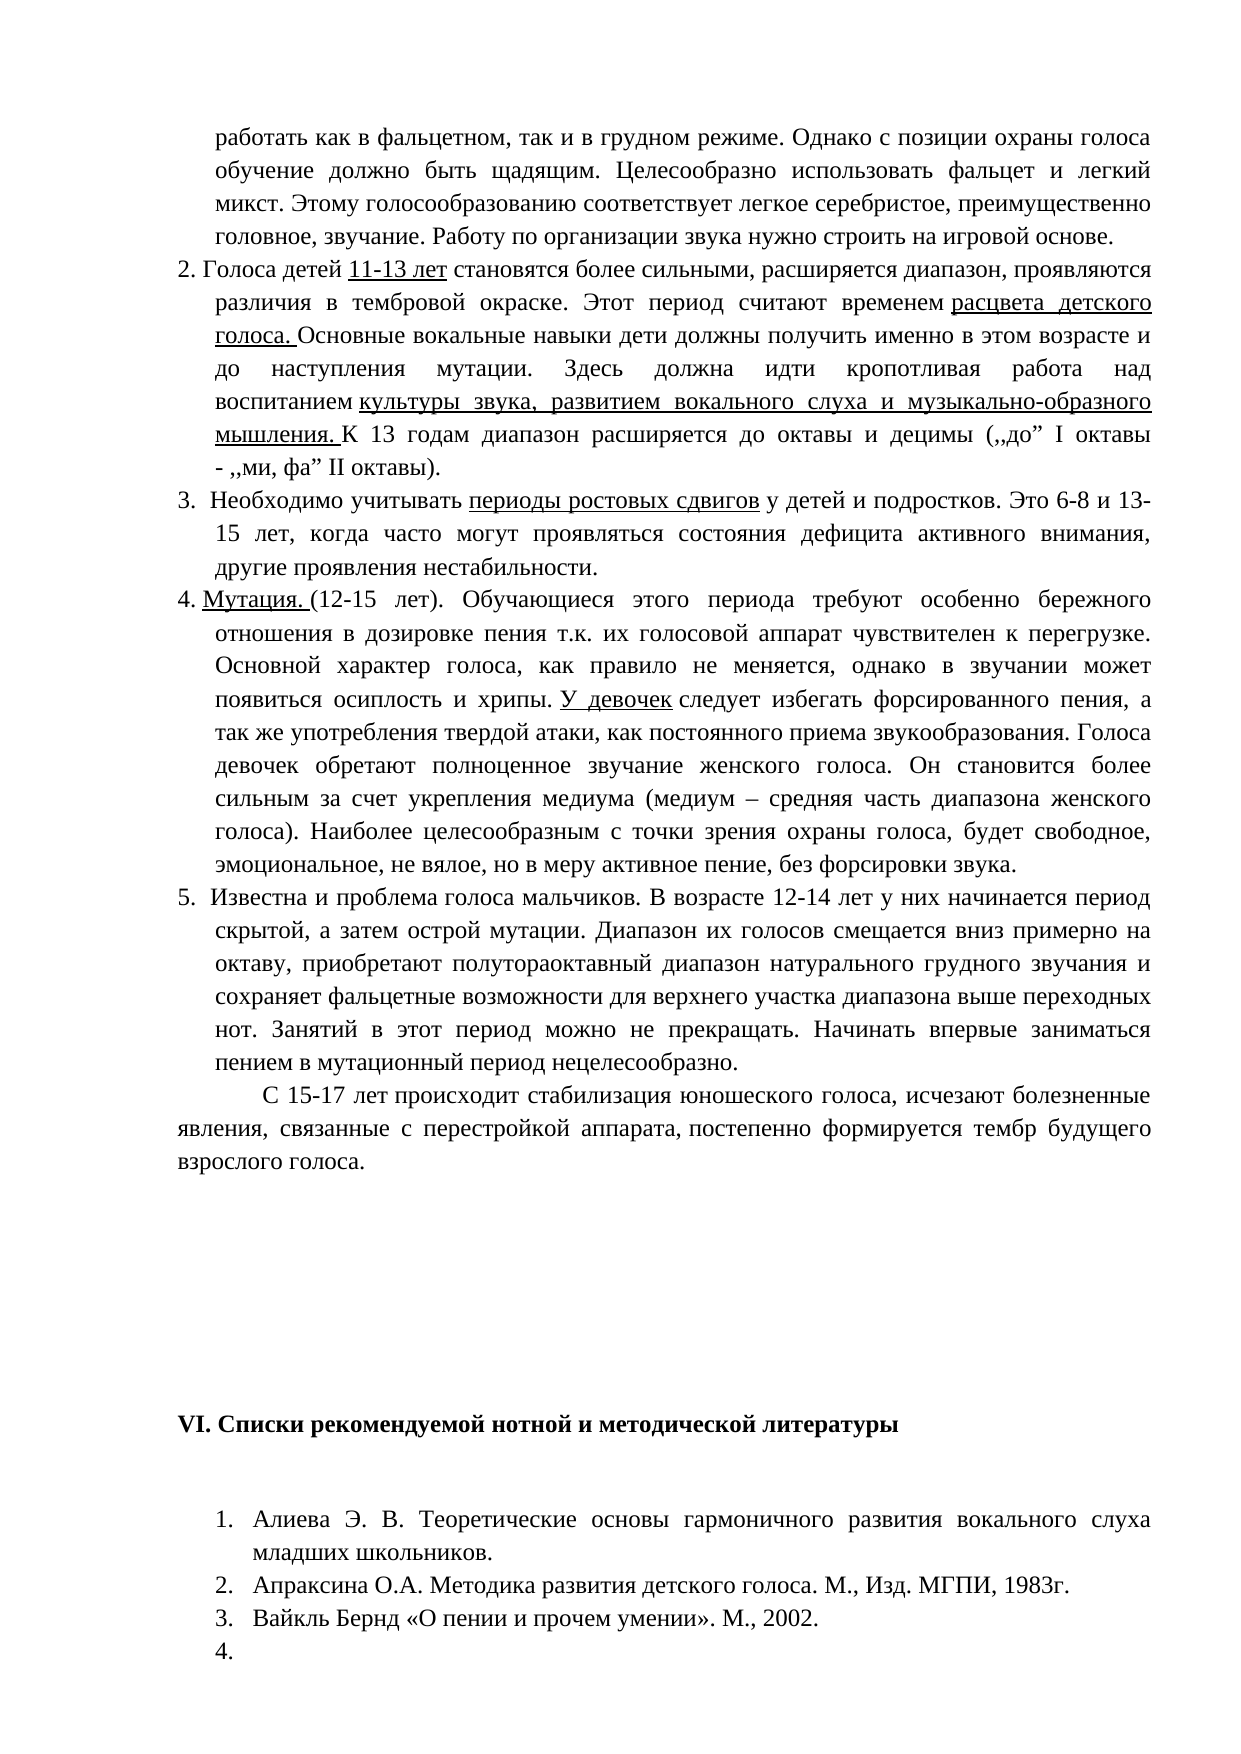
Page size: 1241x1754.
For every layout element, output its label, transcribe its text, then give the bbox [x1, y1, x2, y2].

list Вайкль Бернд «О пении и прочем умении». М., 2002. [215, 1603, 1152, 1632]
list Алиева Э. В. Теоретические основы гармоничного развития вокального слуха младших школьников. [215, 1504, 1152, 1566]
text 4. Мутация. (12-15 лет). Обучающиеся этого периода требуют особенно бережного отношения в дозировке пения т.к. их голосовой аппарат чувствителен к перегрузке. Основной характер голоса, как правило не меняется, однако в звучании может появиться осиплость и хрипы. У девочек следует избегать форсированного пения, а так же употребления твердой атаки, как постоянного приема звукообразования. Голоса девочек обретают полноценное звучание женского голоса. Он становится более сильным за счет укрепления медиума (медиум – средняя часть диапазона женского голоса). Наиболее целесообразным с точки зрения охраны голоса, будет свободное, эмоциональное, не вялое, но в меру активное пение, без форсировки звука. [177, 584, 1152, 877]
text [177, 122, 1152, 250]
list Апраксина О.А. Методика развития детского голоса. М., Изд. МГПИ, 1983г. [215, 1570, 1152, 1599]
text С 15-17 лет происходит стабилизация юношеского голоса, исчезают болезненные явления, связанные с перестройкой аппарата, постепенно формируется тембр будущего взрослого голоса. [177, 1080, 1152, 1175]
text 5. Известна и проблема голоса мальчиков. В возрасте 12-14 лет у них начинается период скрытой, а затем острой мутации. Диапазон их голосов смещается вниз примерно на октаву, приобретают полутораоктавный диапазон натурального грудного звучания и сохраняет фальцетные возможности для верхнего участка диапазона выше переходных нот. Занятий в этот период можно не прекращать. Начинать впервые заниматься пением в мутационный период нецелесообразно. [177, 882, 1152, 1076]
text VI. Списки рекомендуемой нотной и методической литературы [177, 1409, 1152, 1438]
text 2. Голоса детей 11-13 лет становятся более сильными, расширяется диапазон, проявляются различия в тембровой окраске. Этот период считают временем расцвета детского голоса. Основные вокальные навыки дети должны получить именно в этом возрасте и до наступления мутации. Здесь должна идти кропотливая работа над воспитанием культуры звука, развитием вокального слуха и музыкально-образного мышления. К 13 годам диапазон расширяется до октавы и децимы (,,до” I октавы - ,,ми, фа” II октавы). [177, 254, 1152, 481]
text 3. Необходимо учитывать периоды ростовых сдвигов у детей и подростков. Это 6-8 и 13-15 лет, когда часто могут проявляться состояния дефицита активного внимания, другие проявления нестабильности. [177, 486, 1152, 580]
